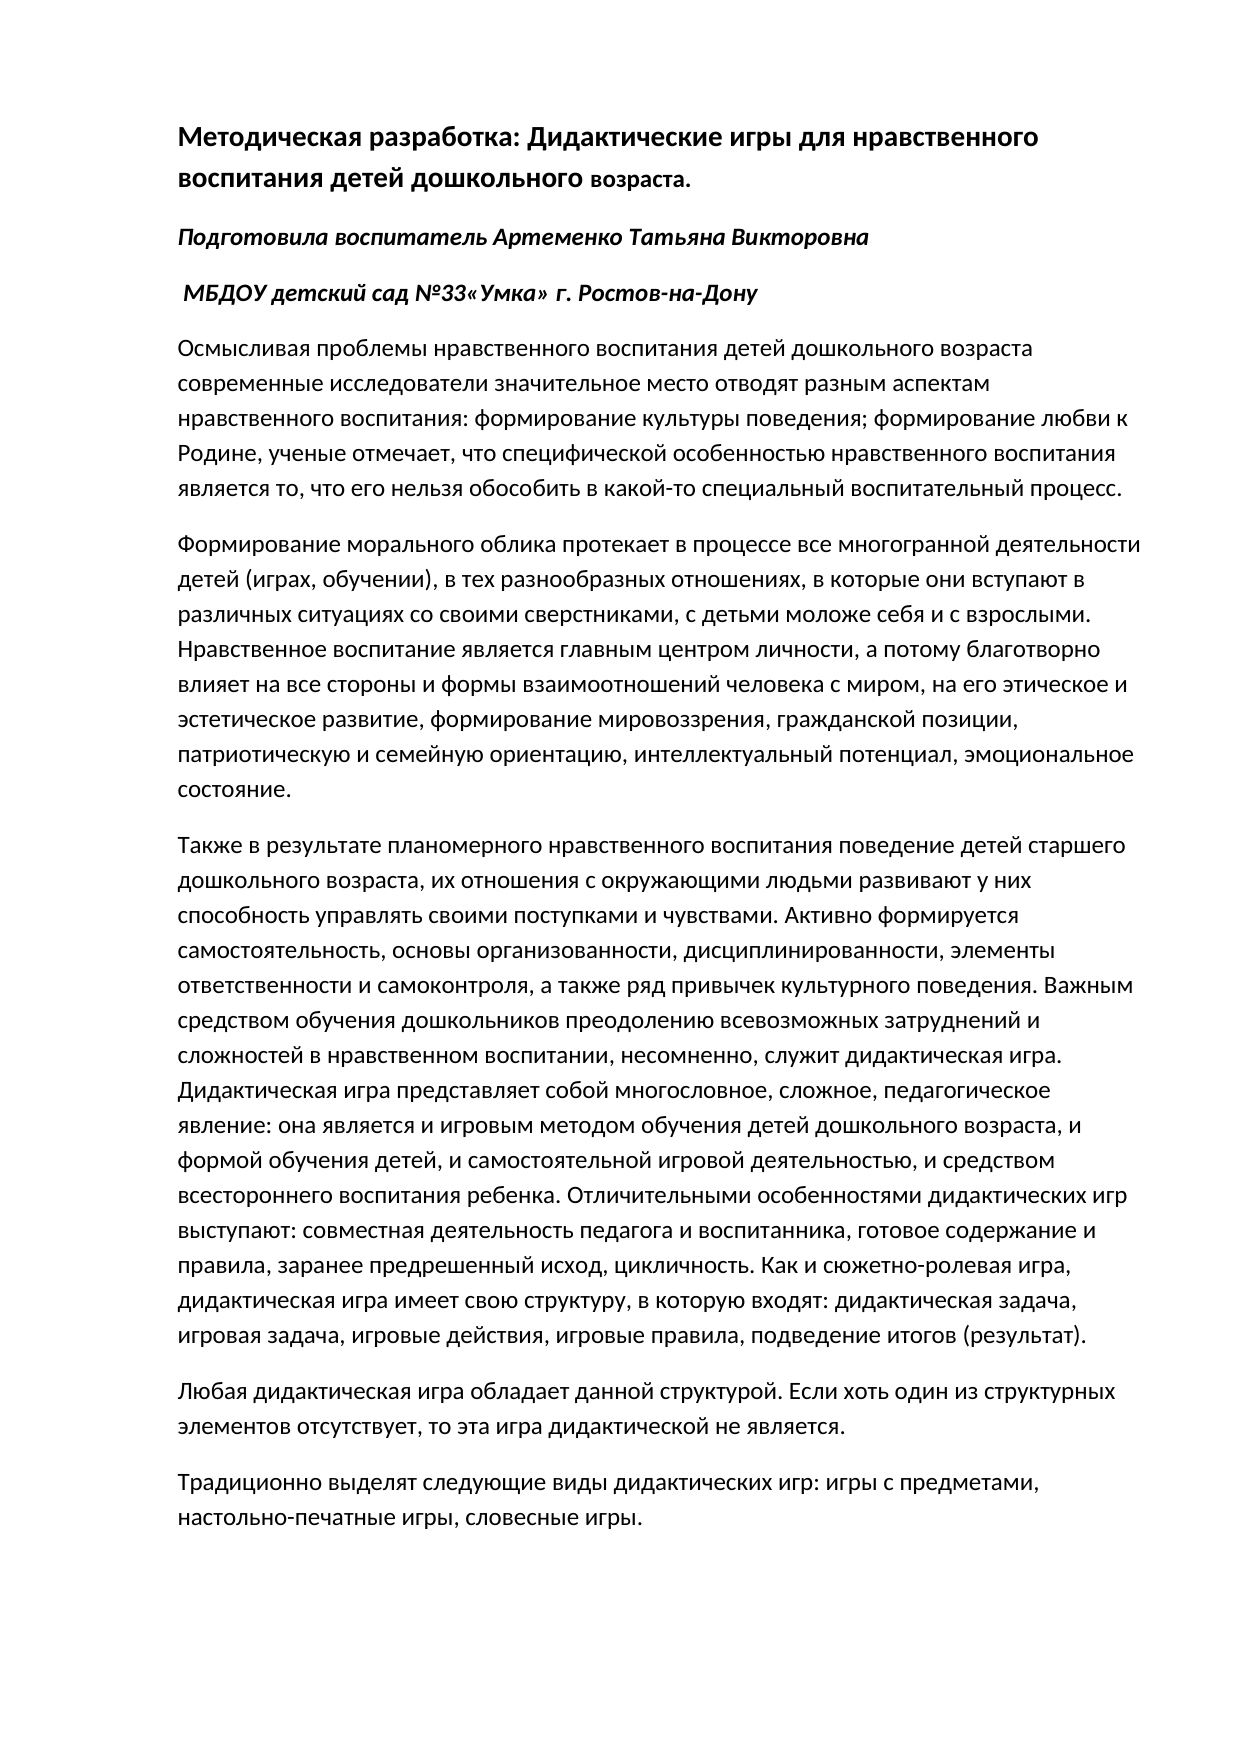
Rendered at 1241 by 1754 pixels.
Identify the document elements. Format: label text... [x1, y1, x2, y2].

text Также в результате планомерного нравственного воспитания поведение детей старшего дошкольного возраста, их отношения с окружающими людьми развивают у них способность управлять своими поступками и чувствами. Активно формируется самостоятельность, основы организованности, дисциплинированности, элементы ответственности и самоконтроля, а также ряд привычек культурного поведения. Важным средством обучения дошкольников преодолению всевозможных затруднений и сложностей в нравственном воспитании, несомненно, служит дидактическая игра. Дидактическая игра представляет собой многословное, сложное, педагогическое явление: она является и игровым методом обучения детей дошкольного возраста, и формой обучения детей, и самостоятельной игровой деятельностью, и средством всестороннего воспитания ребенка. Отличительными особенностями дидактических игр выступают: совместная деятельность педагога и воспитанника, готовое содержание и правила, заранее предрешенный исход, цикличность. Как и сюжетно-ролевая игра, дидактическая игра имеет свою структуру, в которую входят: дидактическая задача, игровая задача, игровые действия, игровые правила, подведение итогов (результат). [177, 829, 1152, 1350]
text Любая дидактическая игра обладает данной структурой. Если хоть один из структурных элементов отсутствует, то эта игра дидактической не является. [177, 1375, 1152, 1441]
text Формирование морального облика протекает в процессе все многогранной деятельности детей (играх, обучении), в тех разнообразных отношениях, в которые они вступают в различных ситуациях со своими сверстниками, с детьми моложе себя и с взрослыми. Нравственное воспитание является главным центром личности, а потому благотворно влияет на все стороны и формы взаимоотношений человека с миром, на его этическое и эстетическое развитие, формирование мировоззрения, гражданской позиции, патриотическую и семейную ориентацию, интеллектуальный потенциал, эмоциональное состояние. [177, 528, 1152, 804]
text Методическая разработка: Дидактические игры для нравственного воспитания детей дошкольного возраста. [177, 118, 1152, 195]
text Традиционно выделят следующие виды дидактических игр: игры с предметами, настольно-печатные игры, словесные игры. [177, 1466, 1152, 1531]
text Подготовила воспитатель Артеменко Татьяна Викторовна [177, 221, 1152, 251]
text МБДОУ детский сад №33«Умка» г. Ростов-на-Дону [177, 277, 1152, 307]
text Осмысливая проблемы нравственного воспитания детей дошкольного возраста современные исследователи значительное место отводят разным аспектам нравственного воспитания: формирование культуры поведения; формирование любви к Родине, ученые отмечает, что специфической особенностью нравственного воспитания является то, что его нельзя обособить в какой-то специальный воспитательный процесс. [177, 332, 1152, 503]
